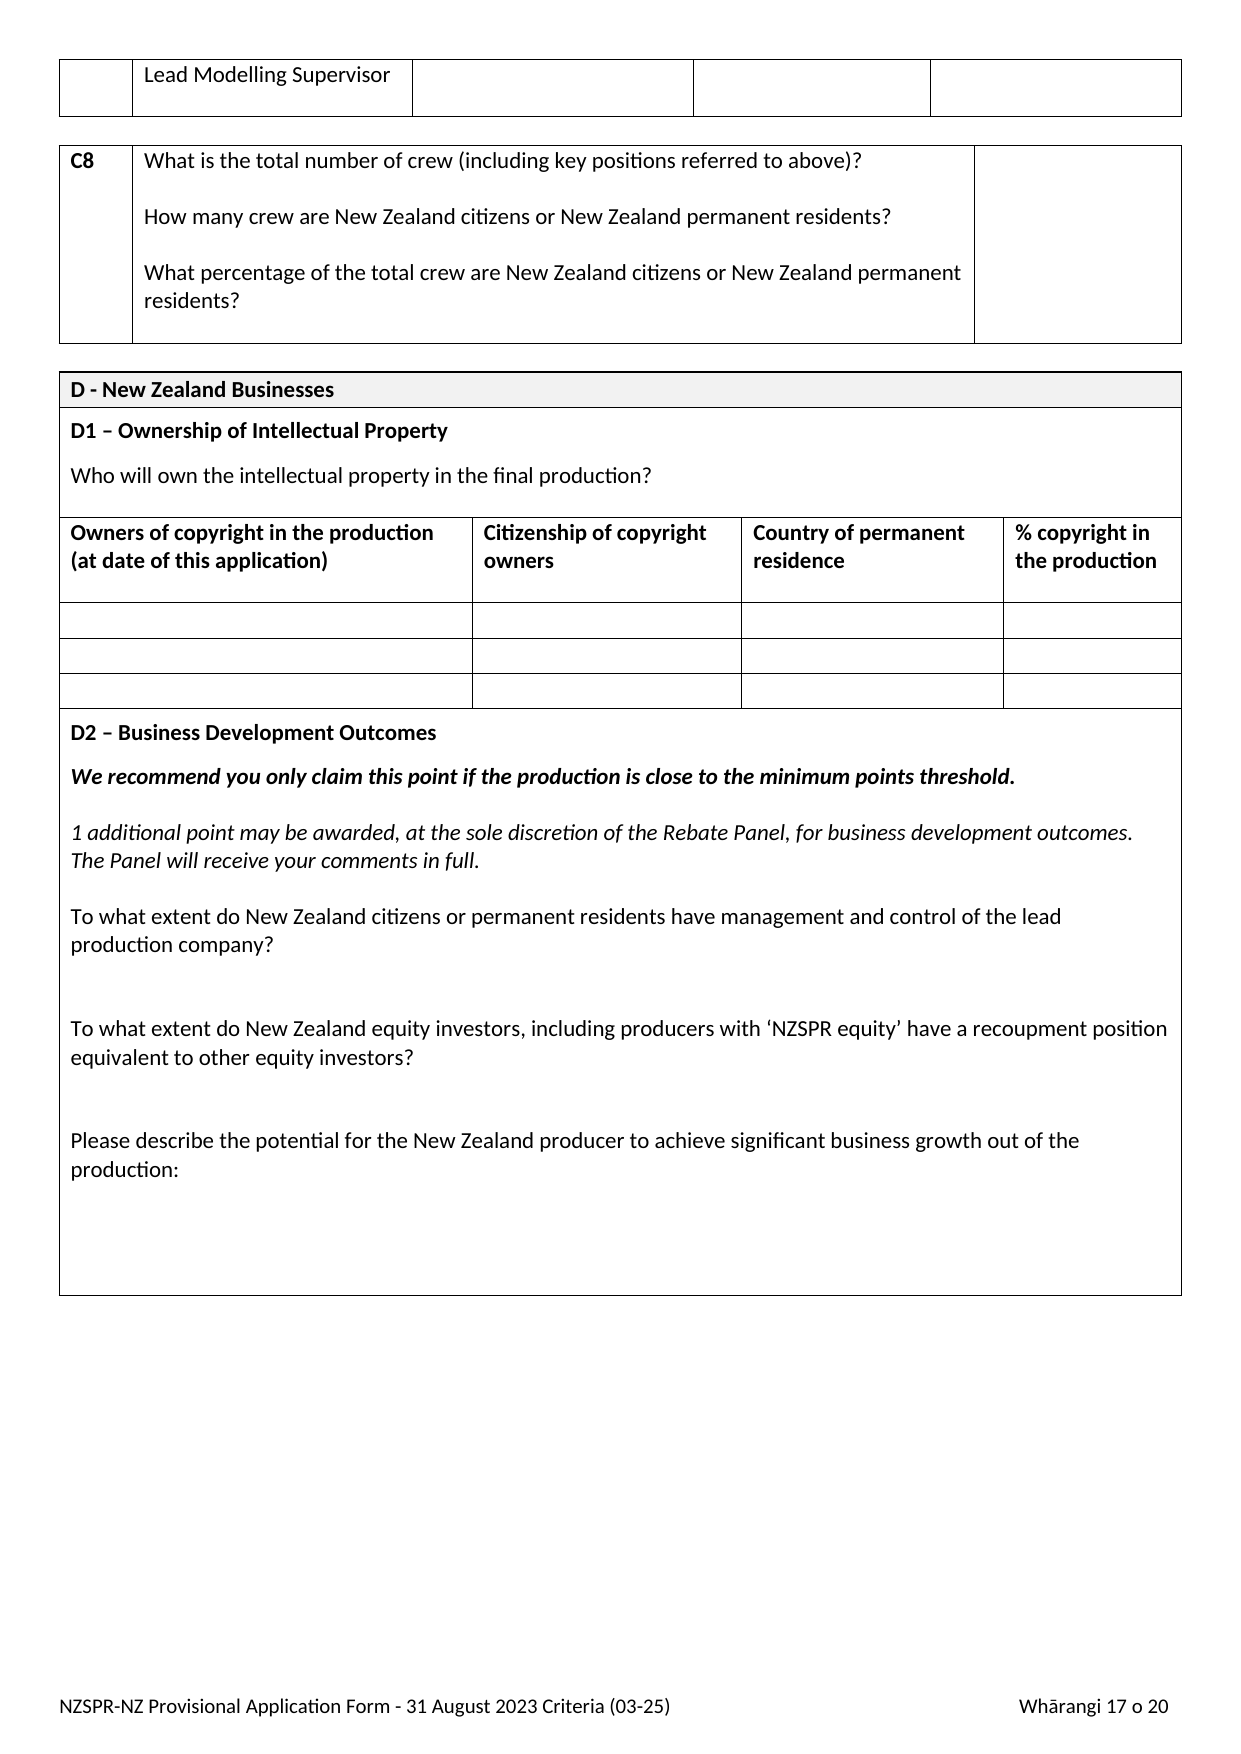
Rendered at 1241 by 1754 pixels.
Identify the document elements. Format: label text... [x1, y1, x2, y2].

table_cell Citizenship of copyright owners [473, 518, 741, 602]
table_cell [742, 674, 1003, 708]
table_cell [742, 603, 1003, 637]
table_cell [694, 60, 930, 116]
table_cell Owners of copyright in the production (at date of this application) [60, 518, 472, 602]
table_cell [473, 603, 741, 637]
table_cell [742, 639, 1003, 673]
table_cell [413, 60, 693, 116]
table_cell D2 – Business Development Outcomes We recommend you only claim this point if the production is close to the minimum points threshold. 1 additional point may be awarded, at the sole discretion of the Rebate Panel, for business development outcomes. The Panel will receive your comments in full. To what extent do New Zealand citizens or permanent residents have management and control of the lead production company? To what extent do New Zealand equity investors, including producers with ‘NZSPR equity’ have a recoupment position equivalent to other equity investors? Please describe the potential for the New Zealand producer to achieve significant business growth out of the production: [60, 709, 1181, 1295]
table_header D - New Zealand Businesses [60, 373, 1181, 407]
table_cell [1004, 603, 1181, 637]
table_cell [1004, 674, 1181, 708]
table_header [975, 146, 1181, 342]
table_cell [133, 60, 412, 116]
table_cell Country of permanent residence [742, 518, 1003, 602]
table_cell [931, 60, 1181, 116]
table_header C8 [60, 146, 132, 342]
table_cell [473, 639, 741, 673]
table_cell D1 – Ownership of Intellectual Property Who will own the intellectual property in the final production? [60, 408, 1181, 517]
table_cell [60, 674, 472, 708]
table_cell C7 [60, 60, 132, 116]
table_header What is the total number of crew (including key positions referred to above)? How many crew are New Zealand citizens or New Zealand permanent residents? What percentage of the total crew are New Zealand citizens or New Zealand permanent residents? [133, 146, 974, 342]
table_cell [60, 603, 472, 637]
table_cell [473, 674, 741, 708]
table_cell [1004, 639, 1181, 673]
table_cell [60, 639, 472, 673]
table_cell % copyright in the production [1004, 518, 1181, 602]
